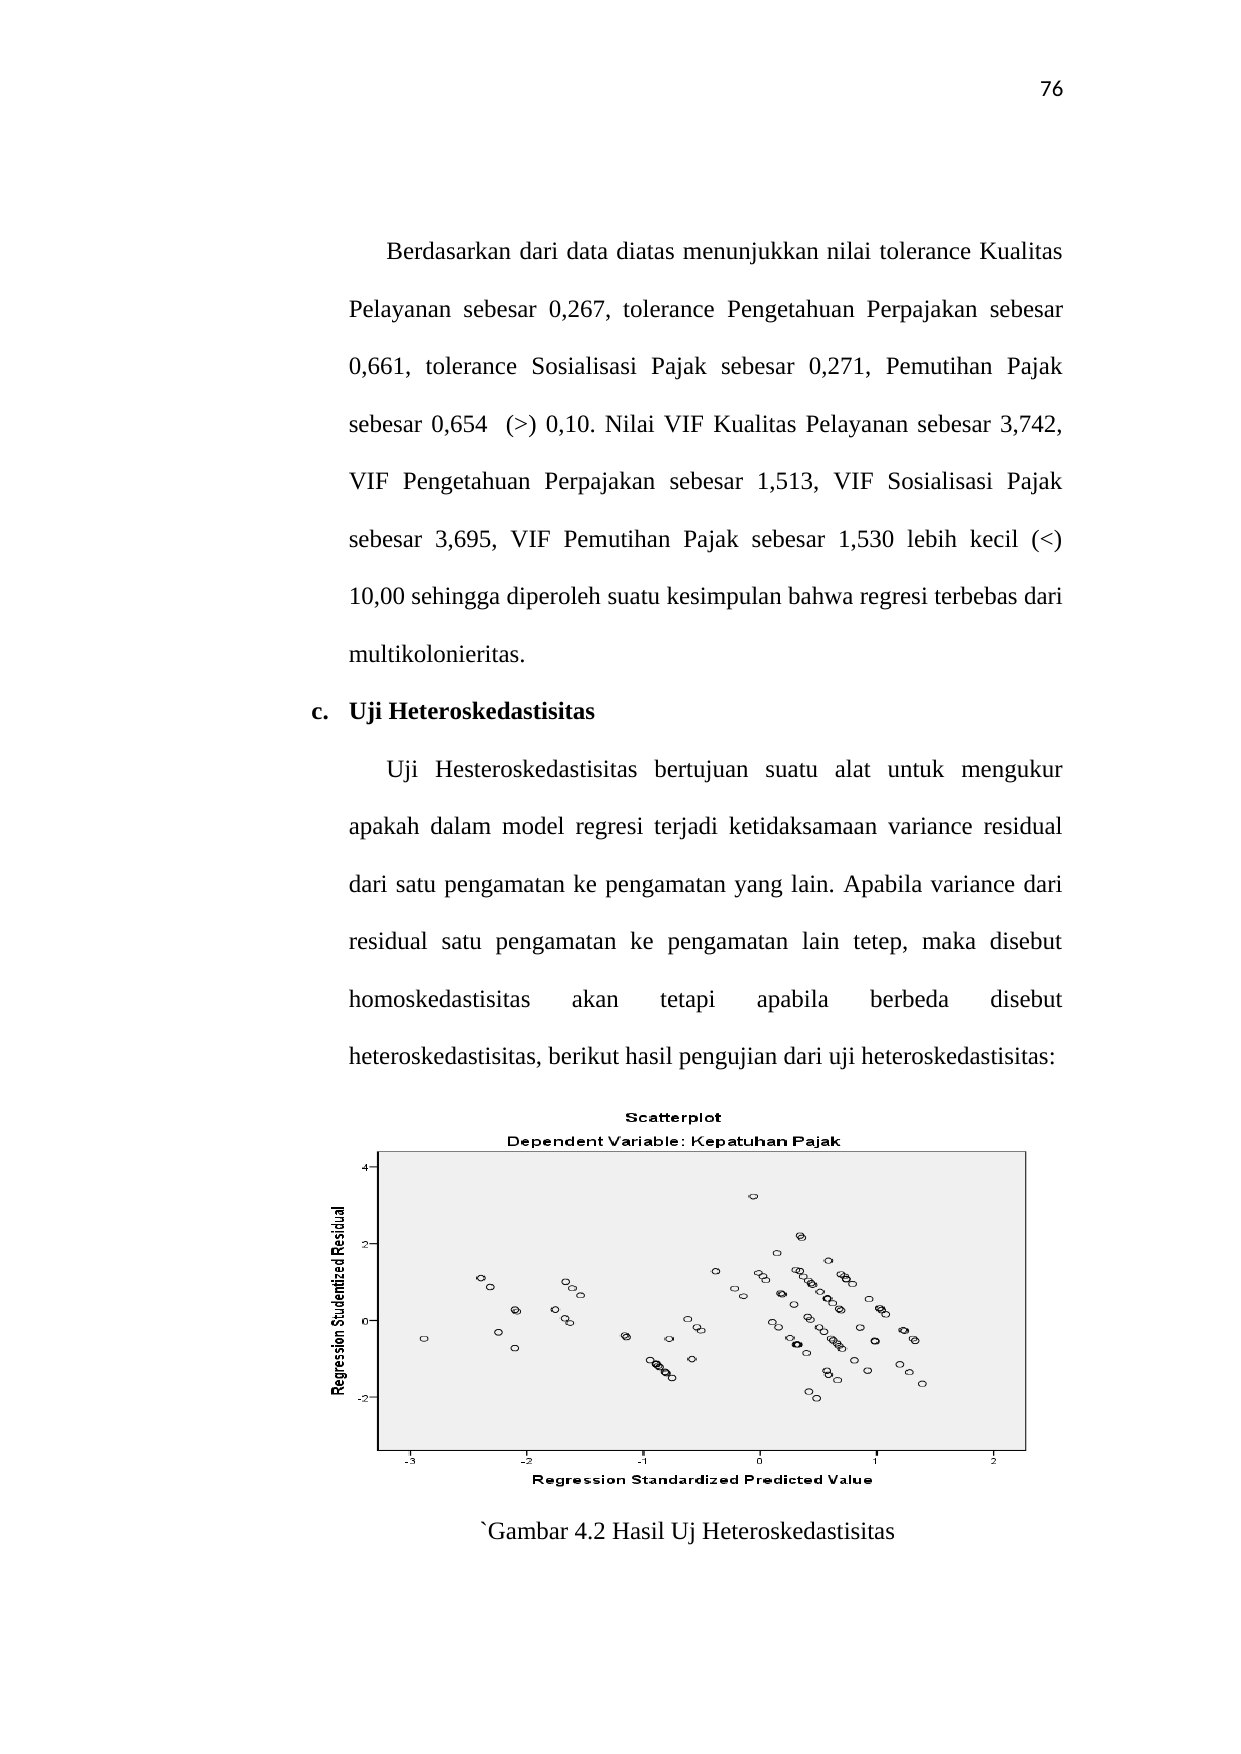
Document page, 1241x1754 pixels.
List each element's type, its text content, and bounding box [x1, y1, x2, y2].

picture [311, 1098, 1035, 1498]
list Uji Heteroskedastisitas [311, 696, 1063, 725]
text Berdasarkan dari data diatas menunjukkan nilai tolerance Kualitas Pelayanan sebesar 0,267, tolerance Pengetahuan Perpajakan sebesar 0,661, tolerance Sosialisasi Pajak sebesar 0,271, Pemutihan Pajak sebesar 0,654 (>) 0,10. Nilai VIF Kualitas Pelayanan sebesar 3,742, VIF Pengetahuan Perpajakan sebesar 1,513, VIF Sosialisasi Pajak sebesar 3,695, VIF Pemutihan Pajak sebesar 1,530 lebih kecil (<) 10,00 sehingga diperoleh suatu kesimpulan bahwa regresi terbebas dari multikolonieritas. [348, 236, 1063, 667]
text Uji Hesteroskedastisitas bertujuan suatu alat untuk mengukur apakah dalam model regresi terjadi ketidaksamaan variance residual dari satu pengamatan ke pengamatan yang lain. Apabila variance dari residual satu pengamatan ke pengamatan lain tetep, maka disebut homoskedastisitas akan tetapi apabila berbeda disebut heteroskedastisitas, berikut hasil pengujian dari uji heteroskedastisitas: [348, 754, 1063, 1070]
text `Gambar 4.2 Hasil Uj Heteroskedastisitas [236, 1516, 1063, 1545]
